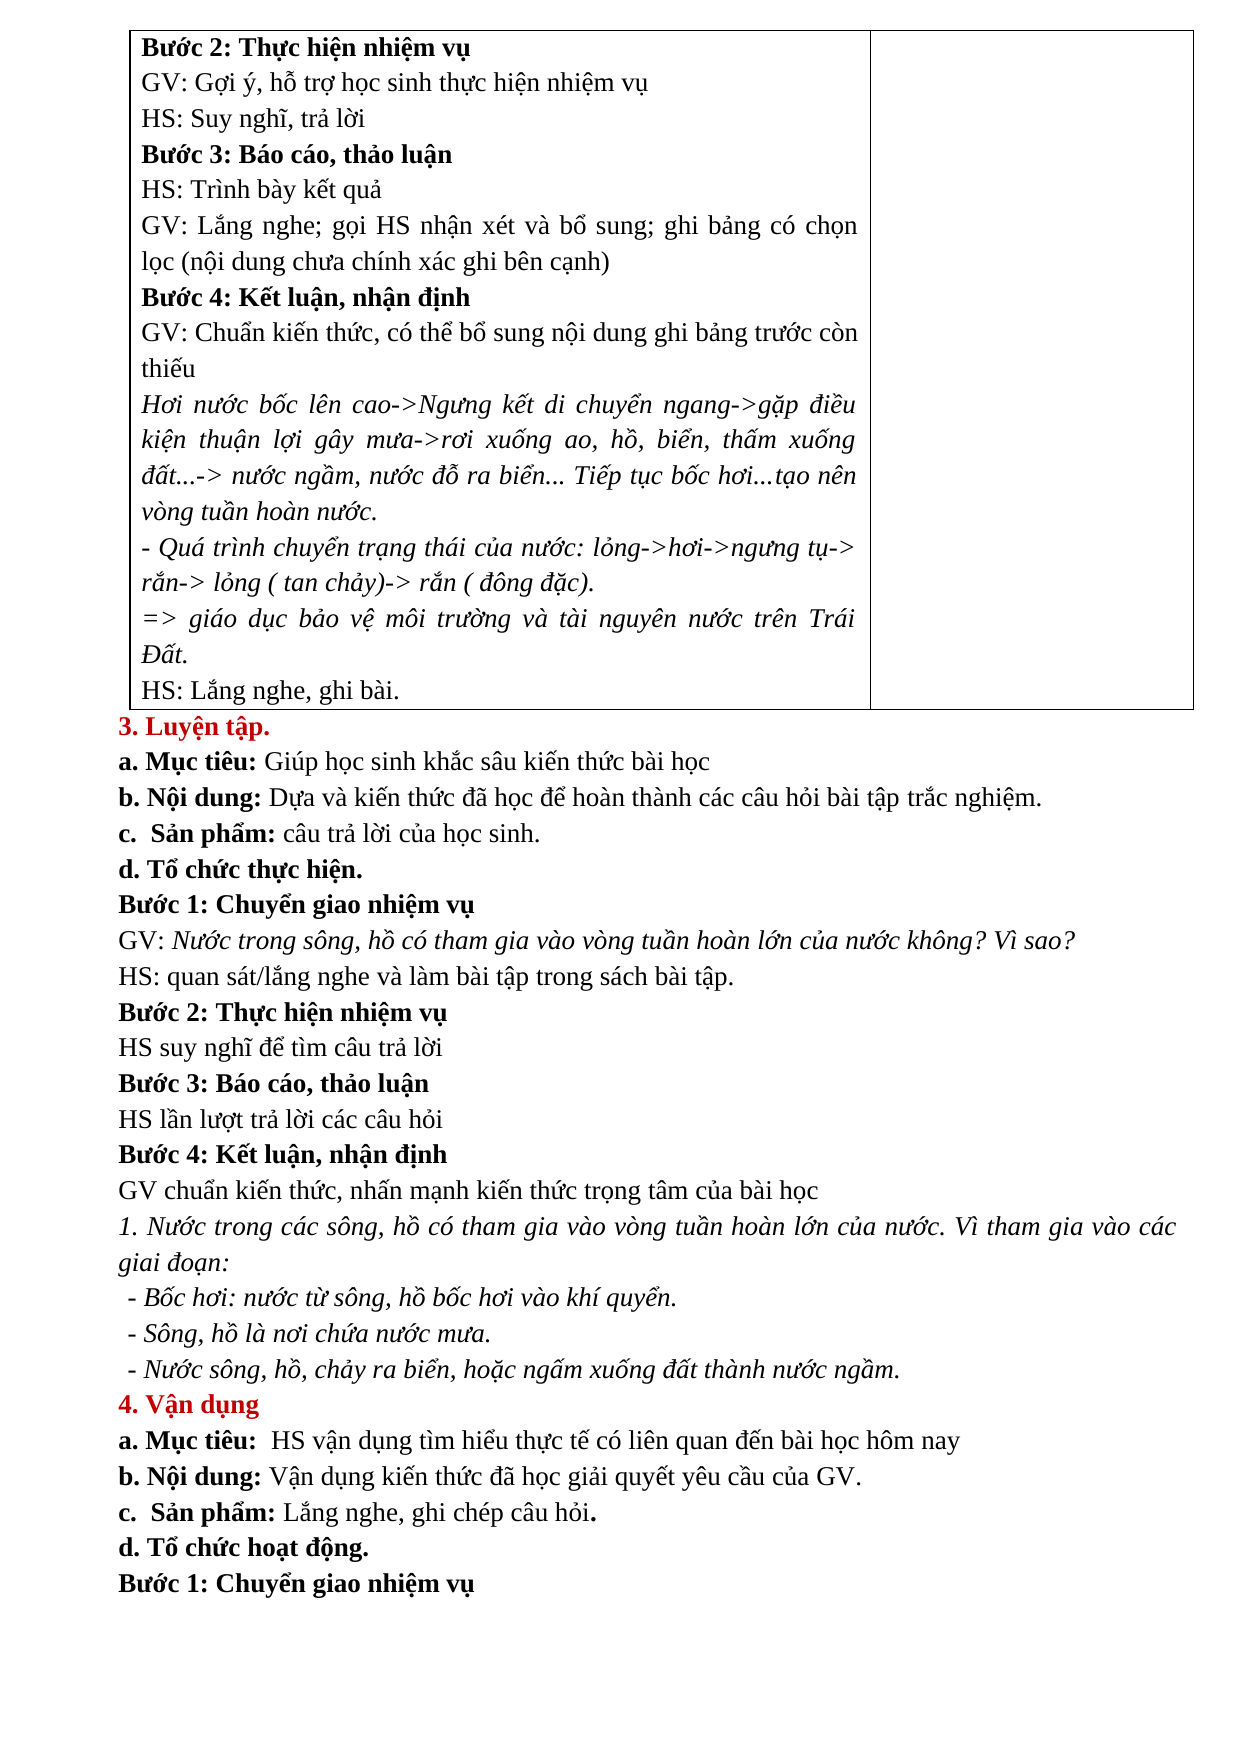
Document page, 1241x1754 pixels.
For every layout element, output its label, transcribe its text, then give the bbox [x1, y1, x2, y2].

text c. Sản phẩm: câu trả lời của học sinh. [118, 817, 1181, 848]
text GV chuẩn kiến thức, nhấn mạnh kiến thức trọng tâm của bài học [118, 1174, 1181, 1205]
text - Nước sông, hồ, chảy ra biển, hoặc ngấm xuống đất thành nước ngầm. [118, 1353, 1181, 1384]
text HS: quan sát/lắng nghe và làm bài tập trong sách bài tập. [118, 960, 1181, 991]
text d. Tổ chức thực hiện. [118, 853, 1181, 884]
text d. Tổ chức hoạt động. [118, 1532, 1181, 1563]
text Bước 1: Chuyển giao nhiệm vụ [118, 1567, 1181, 1598]
text HS lần lượt trả lời các câu hỏi [118, 1103, 1181, 1134]
text - Sông, hồ là nơi chứa nước mưa. [118, 1317, 1181, 1348]
text a. Mục tiêu: Giúp học sinh khắc sâu kiến thức bài học [118, 746, 1181, 777]
text - Bốc hơi: nước từ sông, hồ bốc hơi vào khí quyển. [118, 1281, 1181, 1313]
text GV: Nước trong sông, hồ có tham gia vào vòng tuần hoàn lớn của nước không? Vì sao? [118, 924, 1181, 955]
text Bước 1: Chuyển giao nhiệm vụ [118, 888, 1181, 919]
text a. Mục tiêu: HS vận dụng tìm hiểu thực tế có liên quan đến bài học hôm nay [118, 1424, 1181, 1456]
text 3. Luyện tập. [118, 710, 1181, 741]
text Bước 3: Báo cáo, thảo luận [118, 1067, 1181, 1098]
text Bước 2: Thực hiện nhiệm vụ [118, 996, 1181, 1027]
text 4. Vận dụng [118, 1389, 1181, 1420]
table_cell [871, 31, 1193, 709]
text 1. Nước trong các sông, hồ có tham gia vào vòng tuần hoàn lớn của nước. Vì tham gia vào các giai đoạn: [118, 1210, 1181, 1277]
text c. Sản phẩm: Lắng nghe, ghi chép câu hỏi. [118, 1496, 1181, 1527]
text HS suy nghĩ để tìm câu trả lời [118, 1031, 1181, 1062]
text Bước 4: Kết luận, nhận định [118, 1138, 1181, 1170]
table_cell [131, 31, 870, 709]
text b. Nội dung: Dựa và kiến thức đã học để hoàn thành các câu hỏi bài tập trắc nghiệm. [118, 781, 1181, 812]
text b. Nội dung: Vận dụng kiến thức đã học giải quyết yêu cầu của GV. [118, 1460, 1181, 1491]
